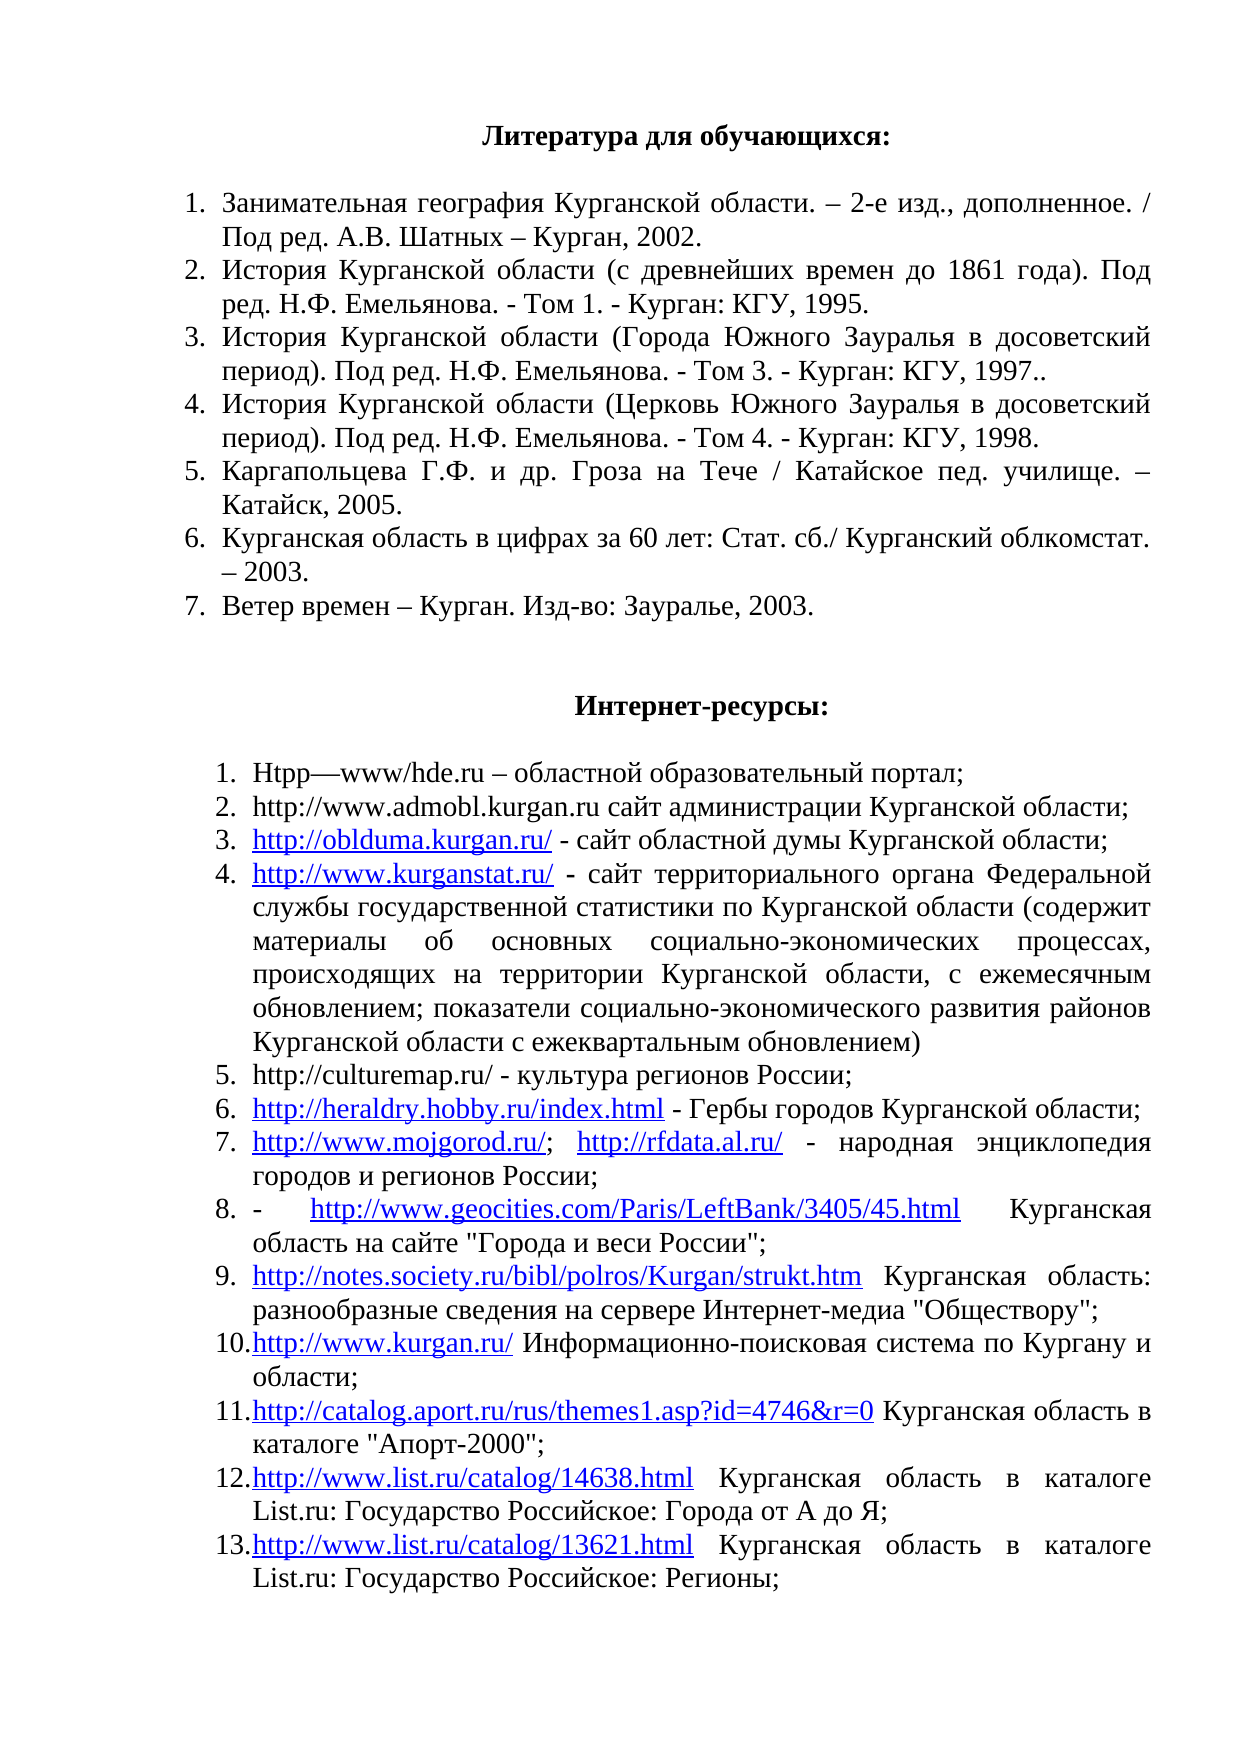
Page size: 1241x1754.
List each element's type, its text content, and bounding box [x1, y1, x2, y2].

list Литература для обучающихся: [222, 118, 1152, 152]
list http://catalog.aport.ru/rus/themes1.asp?id=4746&r=0 Курганская область в каталоге "Апорт-2000"; [215, 1393, 1152, 1460]
list http://www.kurgan.ru/ Информационно-поисковая система по Кургану и области; [215, 1326, 1152, 1393]
list Htpp—www/hde.ru – областной образовательный портал; [215, 755, 1152, 789]
list Курганская область в цифрах за 60 лет: Стат. сб./ Курганский облкомстат. – 2003. [184, 521, 1152, 588]
list http://www.list.ru/catalog/13621.html Курганская область в каталоге List.ru: Государство Российское: Регионы; [215, 1527, 1152, 1594]
list - http://www.geocities.com/Paris/LeftBank/3405/45.html Курганская область на сайте "Города и веси России"; [215, 1191, 1152, 1258]
list Занимательная география Курганской области. – 2-е изд., дополненное. / Под ред. А.В. Шатных – Курган, 2002. [184, 185, 1152, 252]
list Ветер времен – Курган. Изд-во: Зауралье, 2003. [184, 588, 1152, 621]
list http://culturemap.ru/ - культура регионов России; [215, 1057, 1152, 1091]
list http://notes.society.ru/bibl/polros/Kurgan/strukt.htm Курганская область: разнообразные сведения на сервере Интернет-медиа "Обществору"; [215, 1258, 1152, 1326]
list Интернет-ресурсы: [252, 688, 1152, 722]
list История Курганской области (Церковь Южного Зауралья в досоветский период). Под ред. Н.Ф. Емельянова. - Том 4. - Курган: КГУ, 1998. [184, 386, 1152, 453]
list http://oblduma.kurgan.ru/ - сайт областной думы Курганской области; [215, 822, 1152, 856]
list http://heraldry.hobby.ru/index.html - Гербы городов Курганской области; [215, 1091, 1152, 1124]
list http://www.mojgorod.ru/; http://rfdata.al.ru/ - народная энциклопедия городов и регионов России; [215, 1124, 1152, 1191]
list Каргапольцева Г.Ф. и др. Гроза на Тече / Катайское пед. училище. – Катайск, 2005. [184, 453, 1152, 521]
list История Курганской области (с древнейших времен до 1861 года). Под ред. Н.Ф. Емельянова. - Том 1. - Курган: КГУ, 1995. [184, 252, 1152, 319]
list http://www.admobl.kurgan.ru сайт администрации Курганской области; [215, 789, 1152, 822]
list История Курганской области (Города Южного Зауралья в досоветский период). Под ред. Н.Ф. Емельянова. - Том 3. - Курган: КГУ, 1997.. [184, 319, 1152, 386]
list http://www.kurganstat.ru/ - сайт территориального органа Федеральной службы государственной статистики по Курганской области (содержит материалы об основных социально-экономических процессах, происходящих на территории Курганской области, с ежемесячным обновлением; показатели социально-экономического развития районов Курганской области с ежеквартальным обновлением) [215, 856, 1152, 1057]
list http://www.list.ru/catalog/14638.html Курганская область в каталоге List.ru: Государство Российское: Города от А до Я; [215, 1460, 1152, 1527]
